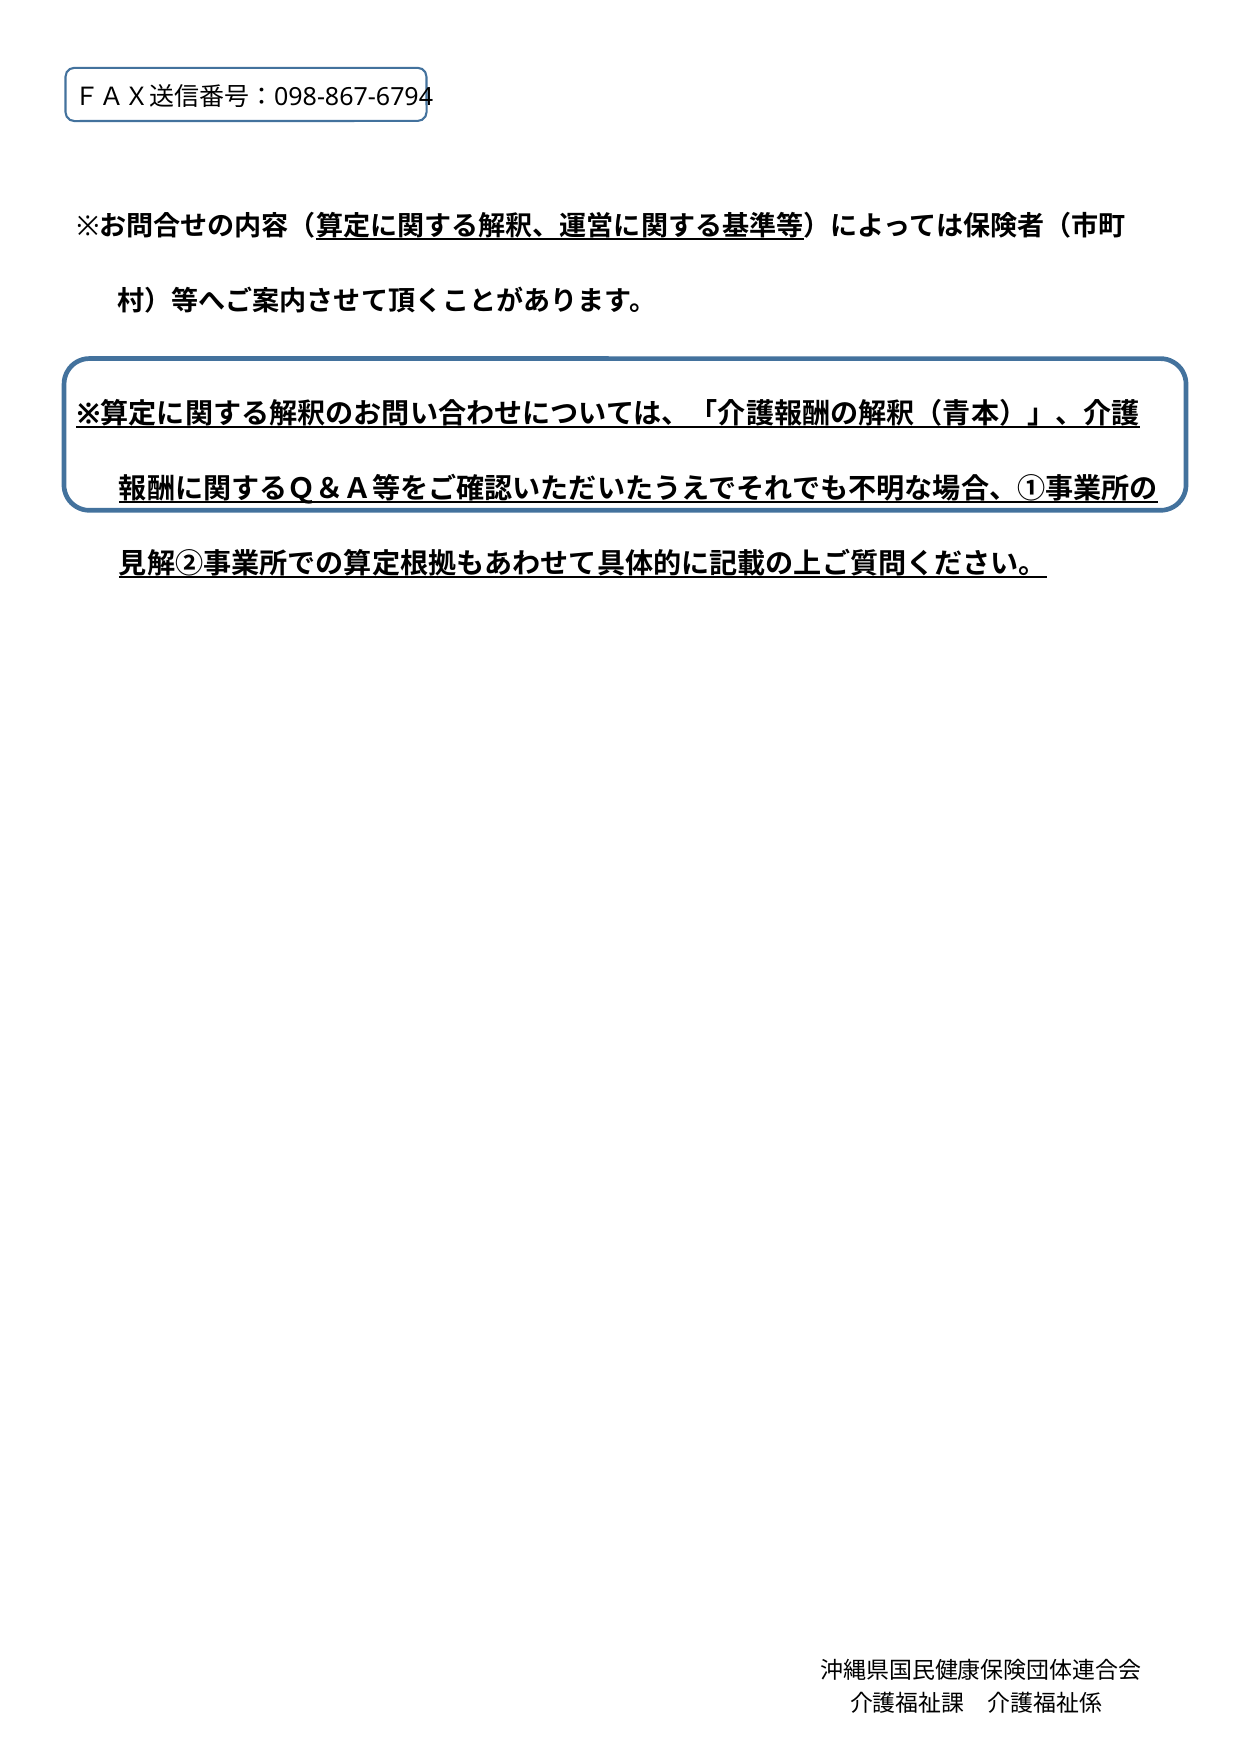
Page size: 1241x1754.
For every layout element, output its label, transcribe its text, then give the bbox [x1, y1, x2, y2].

text ※算定に関する解釈のお問い合わせについては、「介護報酬の解釈（青本）」、介護報酬に関するＱ＆Ａ等をご確認いただいたうえでそれでも不明な場合、①事業所の見解②事業所での算定根拠もあわせて具体的に記載の上ご質問ください。 [76, 510, 1167, 599]
text ※算定に関する解釈のお問い合わせについては、「介護報酬の解釈（青本）」、介護報酬に関するＱ＆Ａ等をご確認いただいたうえでそれでも不明な場合、①事業所の見解②事業所での算定根拠もあわせて具体的に記載の上ご質問ください。 [76, 374, 1167, 507]
text ※お問合せの内容（算定に関する解釈、運営に関する基準等）によっては保険者（市町村）等へご案内させて頂くことがあります。 [76, 186, 1167, 336]
